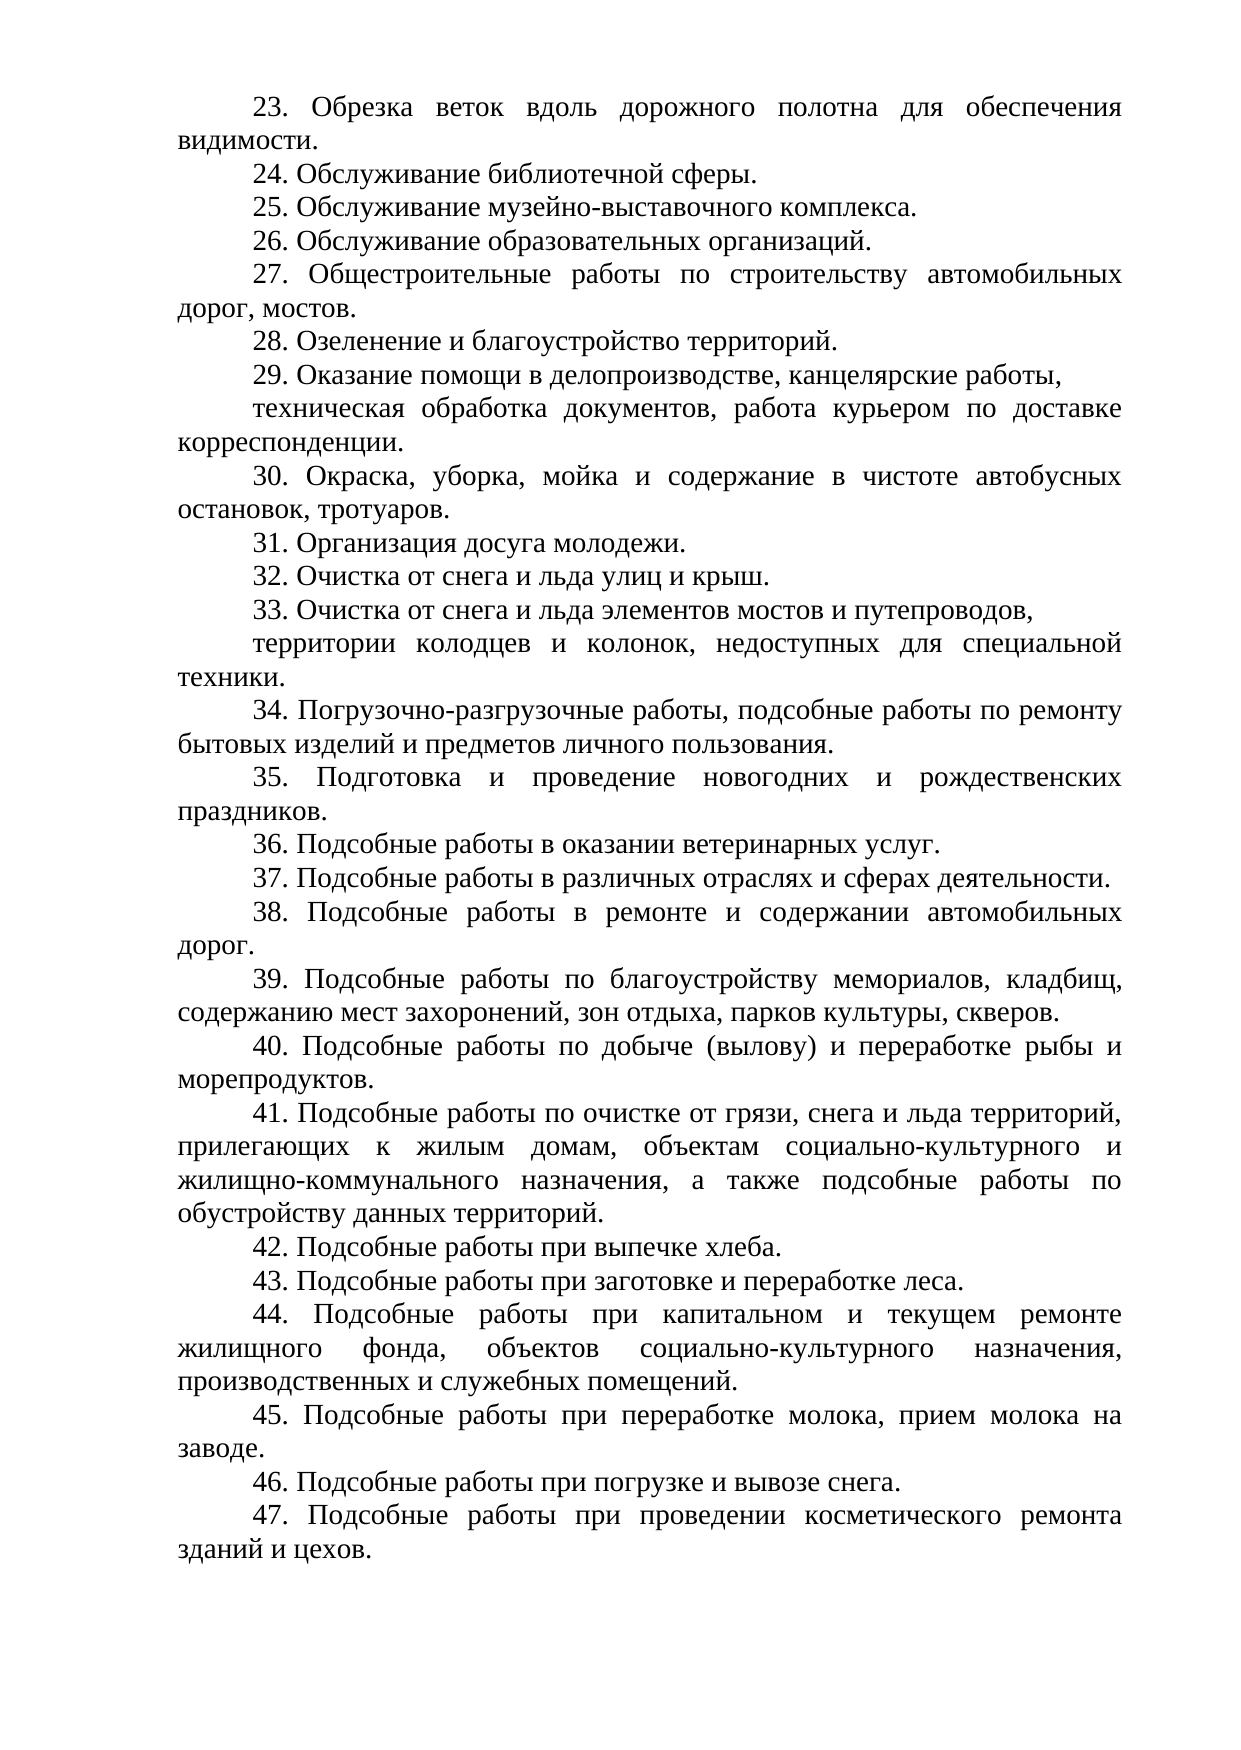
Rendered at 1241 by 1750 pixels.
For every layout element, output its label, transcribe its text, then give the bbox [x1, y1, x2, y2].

text 43. Подсобные работы при заготовке и переработке леса. [177, 1263, 1123, 1296]
text 28. Озеленение и благоустройство территорий. [177, 323, 1123, 357]
text 44. Подсобные работы при капитальном и текущем ремонте жилищного фонда, объектов социально-культурного назначения, производственных и служебных помещений. [177, 1296, 1123, 1397]
text техническая обработка документов, работа курьером по доставке корреспонденции. [177, 391, 1123, 458]
text 34. Погрузочно-разгрузочные работы, подсобные работы по ремонту бытовых изделий и предметов личного пользования. [177, 692, 1123, 759]
text территории колодцев и колонок, недоступных для специальной техники. [177, 625, 1123, 692]
text 38. Подсобные работы в ремонте и содержании автомобильных дорог. [177, 894, 1123, 961]
text 23. Обрезка веток вдоль дорожного полотна для обеспечения видимости. [177, 89, 1123, 156]
text 29. Оказание помощи в делопроизводстве, канцелярские работы, [177, 357, 1123, 391]
text 39. Подсобные работы по благоустройству мемориалов, кладбищ, содержанию мест захоронений, зон отдыха, парков культуры, скверов. [177, 961, 1123, 1028]
text 25. Обслуживание музейно-выставочного комплекса. [177, 189, 1123, 223]
text 31. Организация досуга молодежи. [177, 525, 1123, 558]
text 24. Обслуживание библиотечной сферы. [177, 156, 1123, 189]
text 46. Подсобные работы при погрузке и вывозе снега. [177, 1464, 1123, 1497]
text 47. Подсобные работы при проведении косметического ремонта зданий и цехов. [177, 1497, 1123, 1564]
text 42. Подсобные работы при выпечке хлеба. [177, 1229, 1123, 1263]
text 32. Очистка от снега и льда улиц и крыш. [177, 558, 1123, 592]
text 27. Общестроительные работы по строительству автомобильных дорог, мостов. [177, 256, 1123, 323]
text 26. Обслуживание образовательных организаций. [177, 223, 1123, 256]
text 33. Очистка от снега и льда элементов мостов и путепроводов, [177, 592, 1123, 625]
text 40. Подсобные работы по добыче (вылову) и переработке рыбы и морепродуктов. [177, 1028, 1123, 1095]
text 30. Окраска, уборка, мойка и содержание в чистоте автобусных остановок, тротуаров. [177, 458, 1123, 525]
text 35. Подготовка и проведение новогодних и рождественских праздников. [177, 759, 1123, 827]
text 45. Подсобные работы при переработке молока, прием молока на заводе. [177, 1397, 1123, 1464]
text 36. Подсобные работы в оказании ветеринарных услуг. [177, 827, 1123, 860]
text 41. Подсобные работы по очистке от грязи, снега и льда территорий, прилегающих к жилым домам, объектам социально-культурного и жилищно-коммунального назначения, а также подсобные работы по обустройству данных территорий. [177, 1095, 1123, 1229]
text 37. Подсобные работы в различных отраслях и сферах деятельности. [177, 860, 1123, 894]
